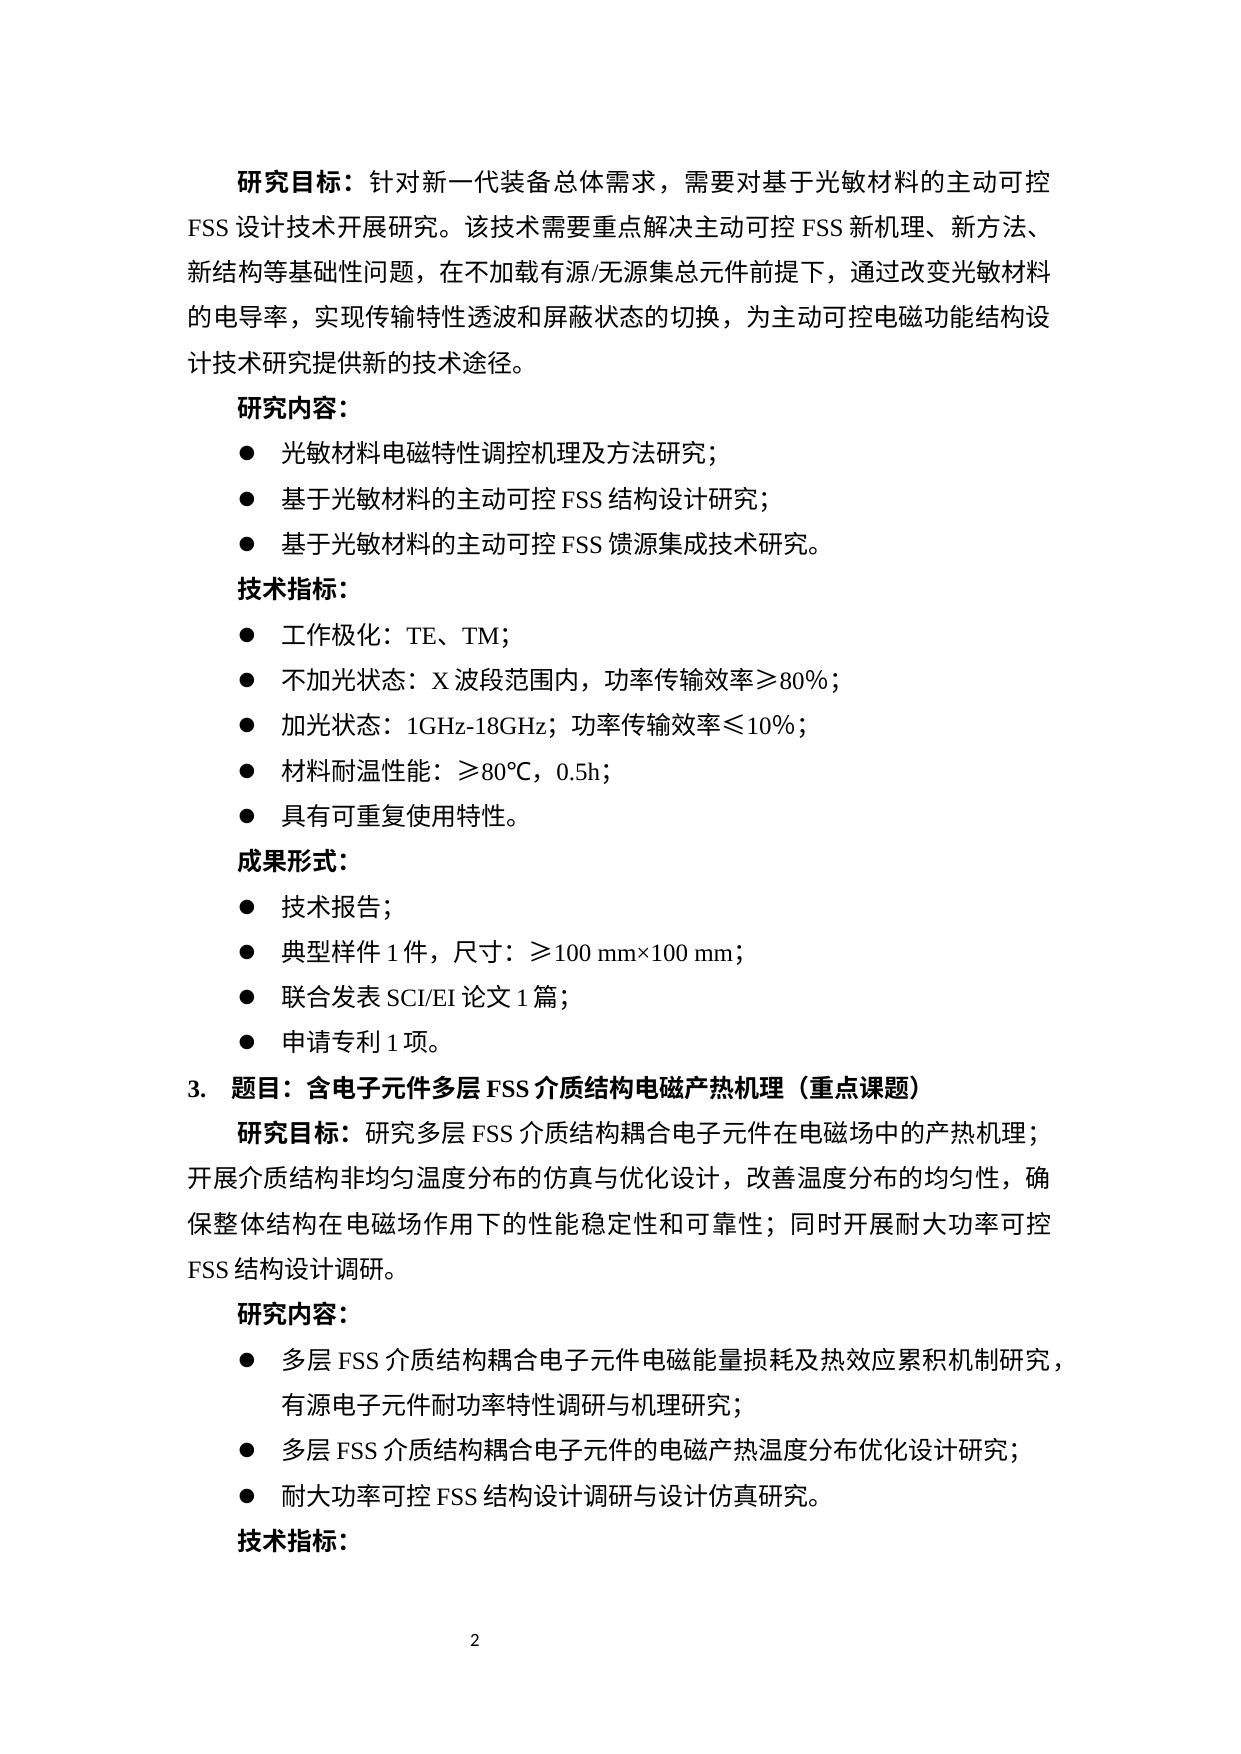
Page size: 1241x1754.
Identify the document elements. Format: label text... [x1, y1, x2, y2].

list 材料耐温性能：≥80℃，0.5h； [237, 751, 1053, 787]
list 耐大功率可控FSS结构设计调研与设计仿真研究。 [237, 1476, 1053, 1512]
text 研究内容： [187, 1295, 1053, 1331]
list 不加光状态：X波段范围内，功率传输效率≥80％； [237, 660, 1053, 697]
list 典型样件1件，尺寸：≥100 mm×100 mm； [237, 932, 1053, 968]
list 基于光敏材料的主动可控FSS馈源集成技术研究。 [237, 524, 1053, 561]
list 多层FSS介质结构耦合电子元件的电磁产热温度分布优化设计研究； [237, 1431, 1053, 1467]
list 工作极化：TE、TM； [237, 615, 1053, 651]
text 研究目标：针对新一代装备总体需求，需要对基于光敏材料的主动可控FSS设计技术开展研究。该技术需要重点解决主动可控FSS新机理、新方法、新结构等基础性问题，在不加载有源/无源集总元件前提下，通过改变光敏材料的电导率，实现传输特性透波和屏蔽状态的切换，为主动可控电磁功能结构设计技术研究提供新的技术途径。 [187, 162, 1053, 379]
text 研究目标：研究多层FSS介质结构耦合电子元件在电磁场中的产热机理；开展介质结构非均匀温度分布的仿真与优化设计，改善温度分布的均匀性，确保整体结构在电磁场作用下的性能稳定性和可靠性；同时开展耐大功率可控FSS结构设计调研。 [187, 1113, 1053, 1286]
text 技术指标： [187, 570, 1053, 606]
list 光敏材料电磁特性调控机理及方法研究； [237, 434, 1053, 470]
list 具有可重复使用特性。 [237, 796, 1053, 833]
list 联合发表SCI/EI论文1篇； [237, 978, 1053, 1014]
text 技术指标： [187, 1521, 1053, 1558]
list 多层FSS介质结构耦合电子元件电磁能量损耗及热效应累积机制研究，有源电子元件耐功率特性调研与机理研究； [237, 1340, 1053, 1422]
list 题目：含电子元件多层FSS介质结构电磁产热机理（重点课题） [187, 1068, 1053, 1104]
text 成果形式： [187, 842, 1053, 878]
list 加光状态：1GHz-18GHz；功率传输效率≤10％； [237, 706, 1053, 742]
list 基于光敏材料的主动可控FSS结构设计研究； [237, 479, 1053, 515]
text 研究内容： [187, 388, 1053, 425]
list 申请专利1项。 [237, 1023, 1053, 1059]
list 技术报告； [237, 887, 1053, 923]
